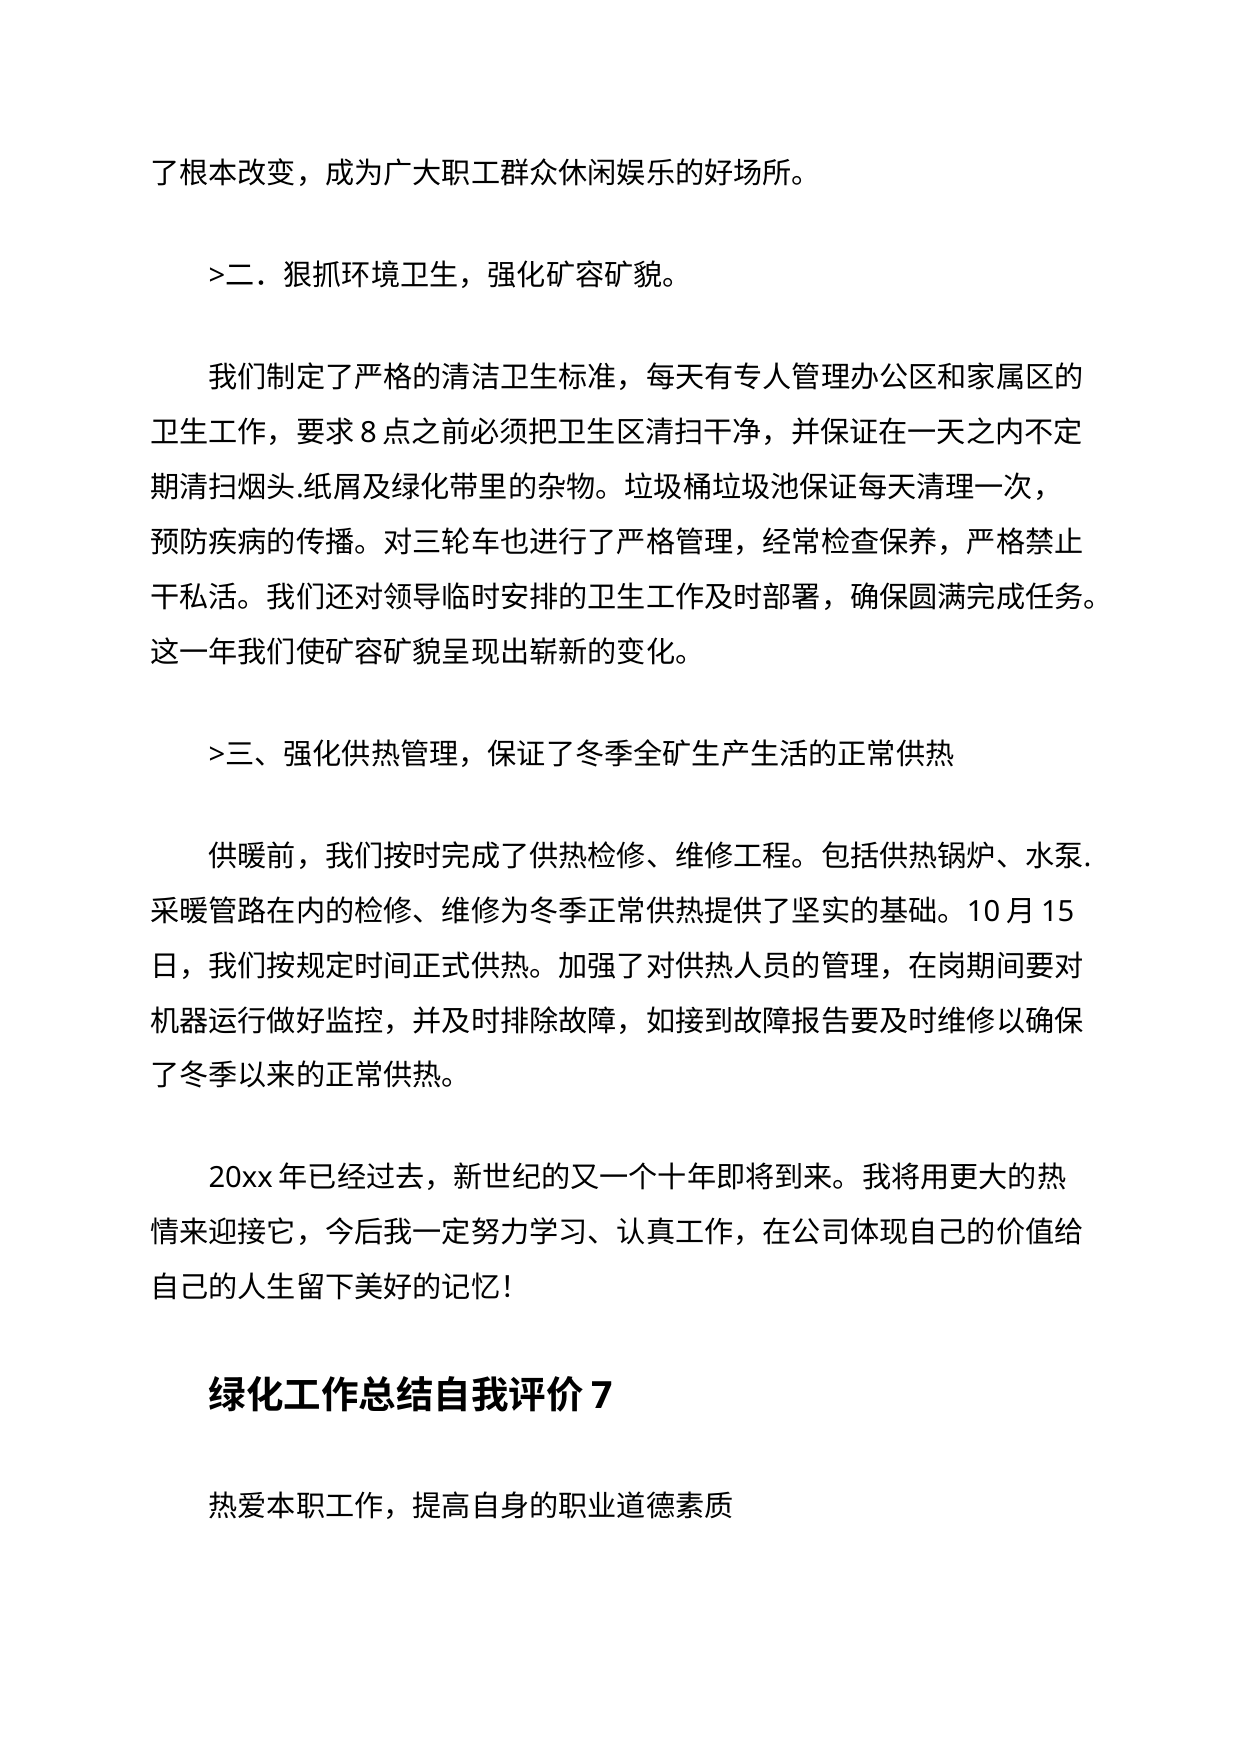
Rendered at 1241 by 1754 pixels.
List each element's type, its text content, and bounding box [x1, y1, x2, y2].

text >二．狠抓环境卫生，强化矿容矿貌。 [150, 252, 1090, 294]
text >三、强化供热管理，保证了冬季全矿生产生活的正常供热 [150, 730, 1090, 773]
text 绿化工作总结自我评价7 [150, 1365, 1090, 1420]
text 我们制定了严格的清洁卫生标准，每天有专人管理办公区和家属区的卫生工作，要求8点之前必须把卫生区清扫干净，并保证在一天之内不定期清扫烟头.纸屑及绿化带里的杂物。垃圾桶垃圾池保证每天清理一次，预防疾病的传播。对三轮车也进行了严格管理，经常检查保养，严格禁止干私活。我们还对领导临时安排的卫生工作及时部署，确保圆满完成任务。这一年我们使矿容矿貌呈现出崭新的变化。 [150, 354, 1090, 671]
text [150, 150, 1090, 192]
text 供暖前，我们按时完成了供热检修、维修工程。包括供热锅炉、水泵.采暖管路在内的检修、维修为冬季正常供热提供了坚实的基础。10月15日，我们按规定时间正式供热。加强了对供热人员的管理，在岗期间要对机器运行做好监控，并及时排除故障，如接到故障报告要及时维修以确保了冬季以来的正常供热。 [150, 832, 1090, 1094]
text 热爱本职工作，提高自身的职业道德素质 [150, 1483, 1090, 1525]
text 20xx年已经过去，新世纪的又一个十年即将到来。我将用更大的热情来迎接它，今后我一定努力学习、认真工作，在公司体现自己的价值给自己的人生留下美好的记忆！ [150, 1154, 1090, 1306]
